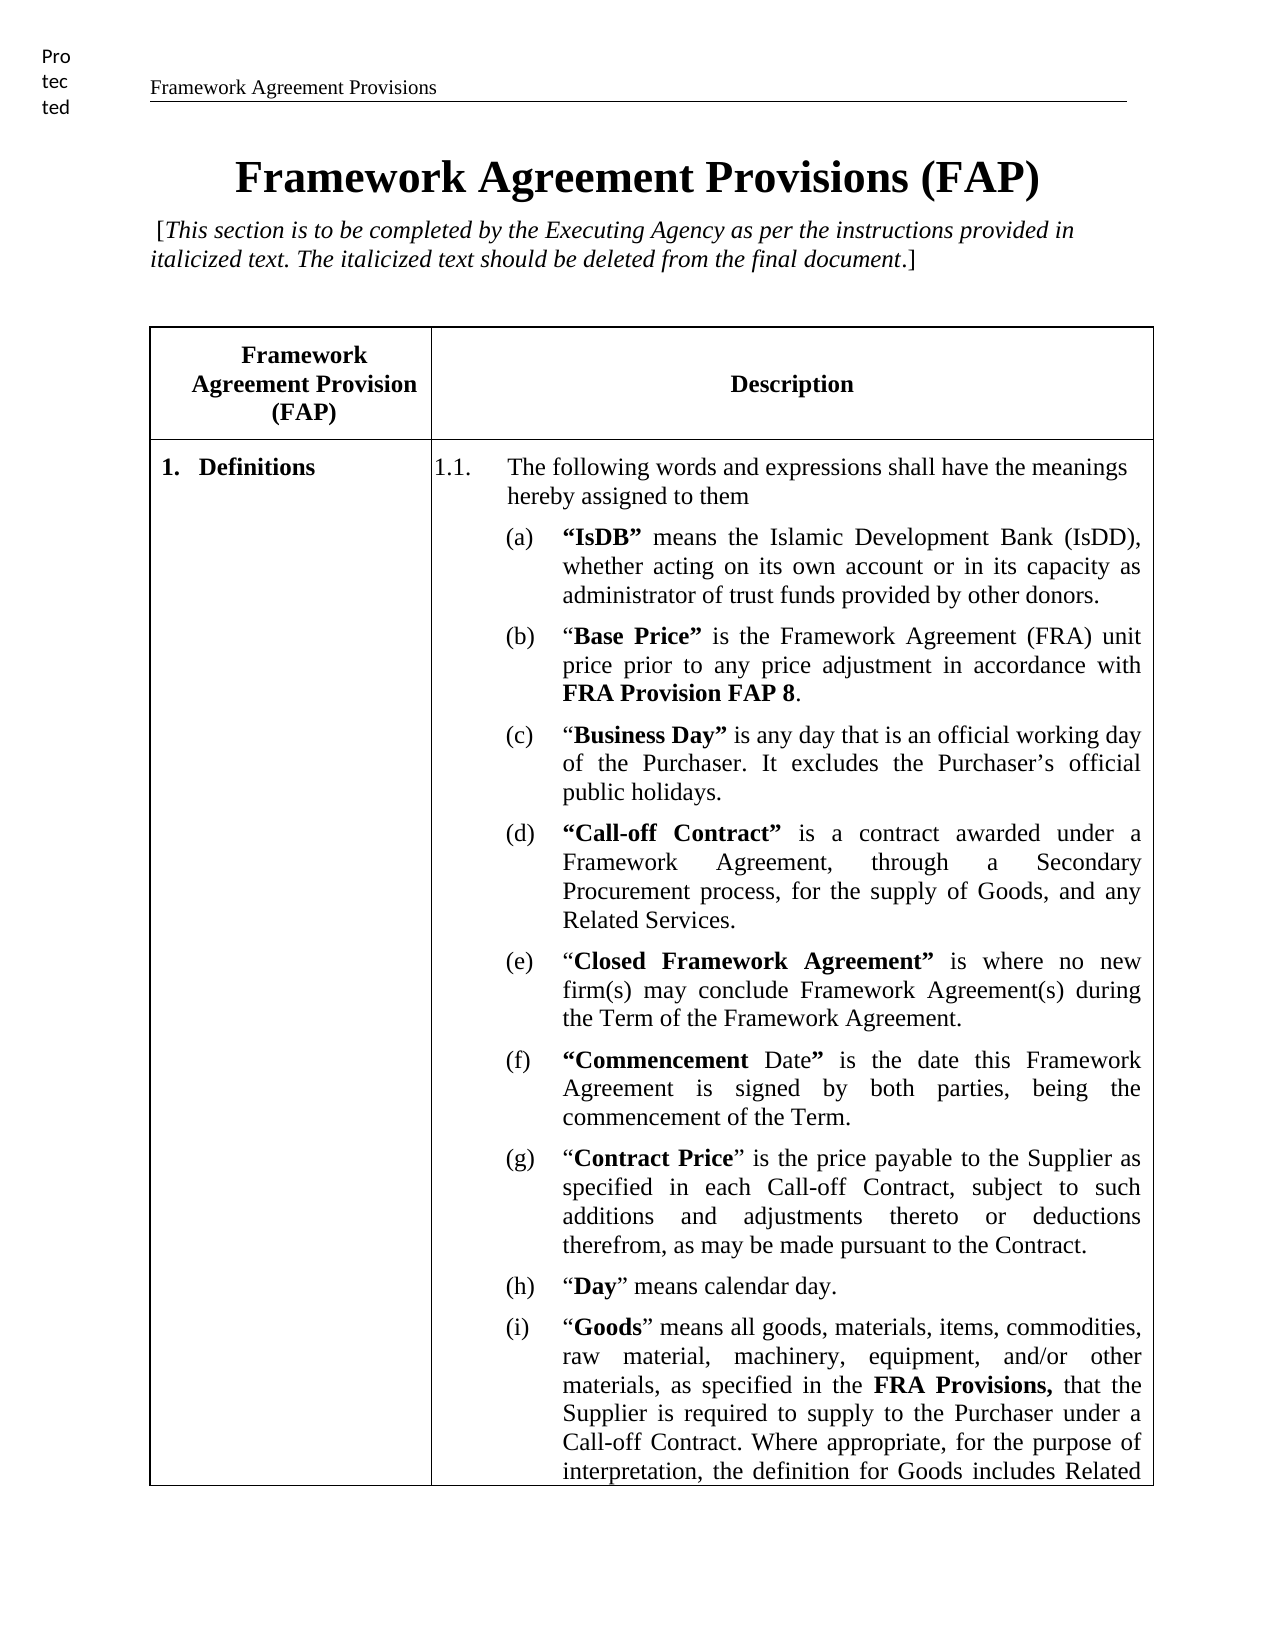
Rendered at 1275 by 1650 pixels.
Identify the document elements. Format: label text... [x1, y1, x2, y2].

table_header Framework Agreement Provision (FAP) [151, 328, 431, 439]
table_header Description [432, 328, 1153, 439]
text Framework Agreement Provisions (FAP) [150, 150, 1125, 203]
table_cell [432, 440, 1153, 1485]
text [This section is to be completed by the Executing Agency as per the instructions provided in italicized text. The italicized text should be deleted from the final document.] [150, 215, 1125, 273]
table_cell Definitions [151, 440, 431, 1485]
